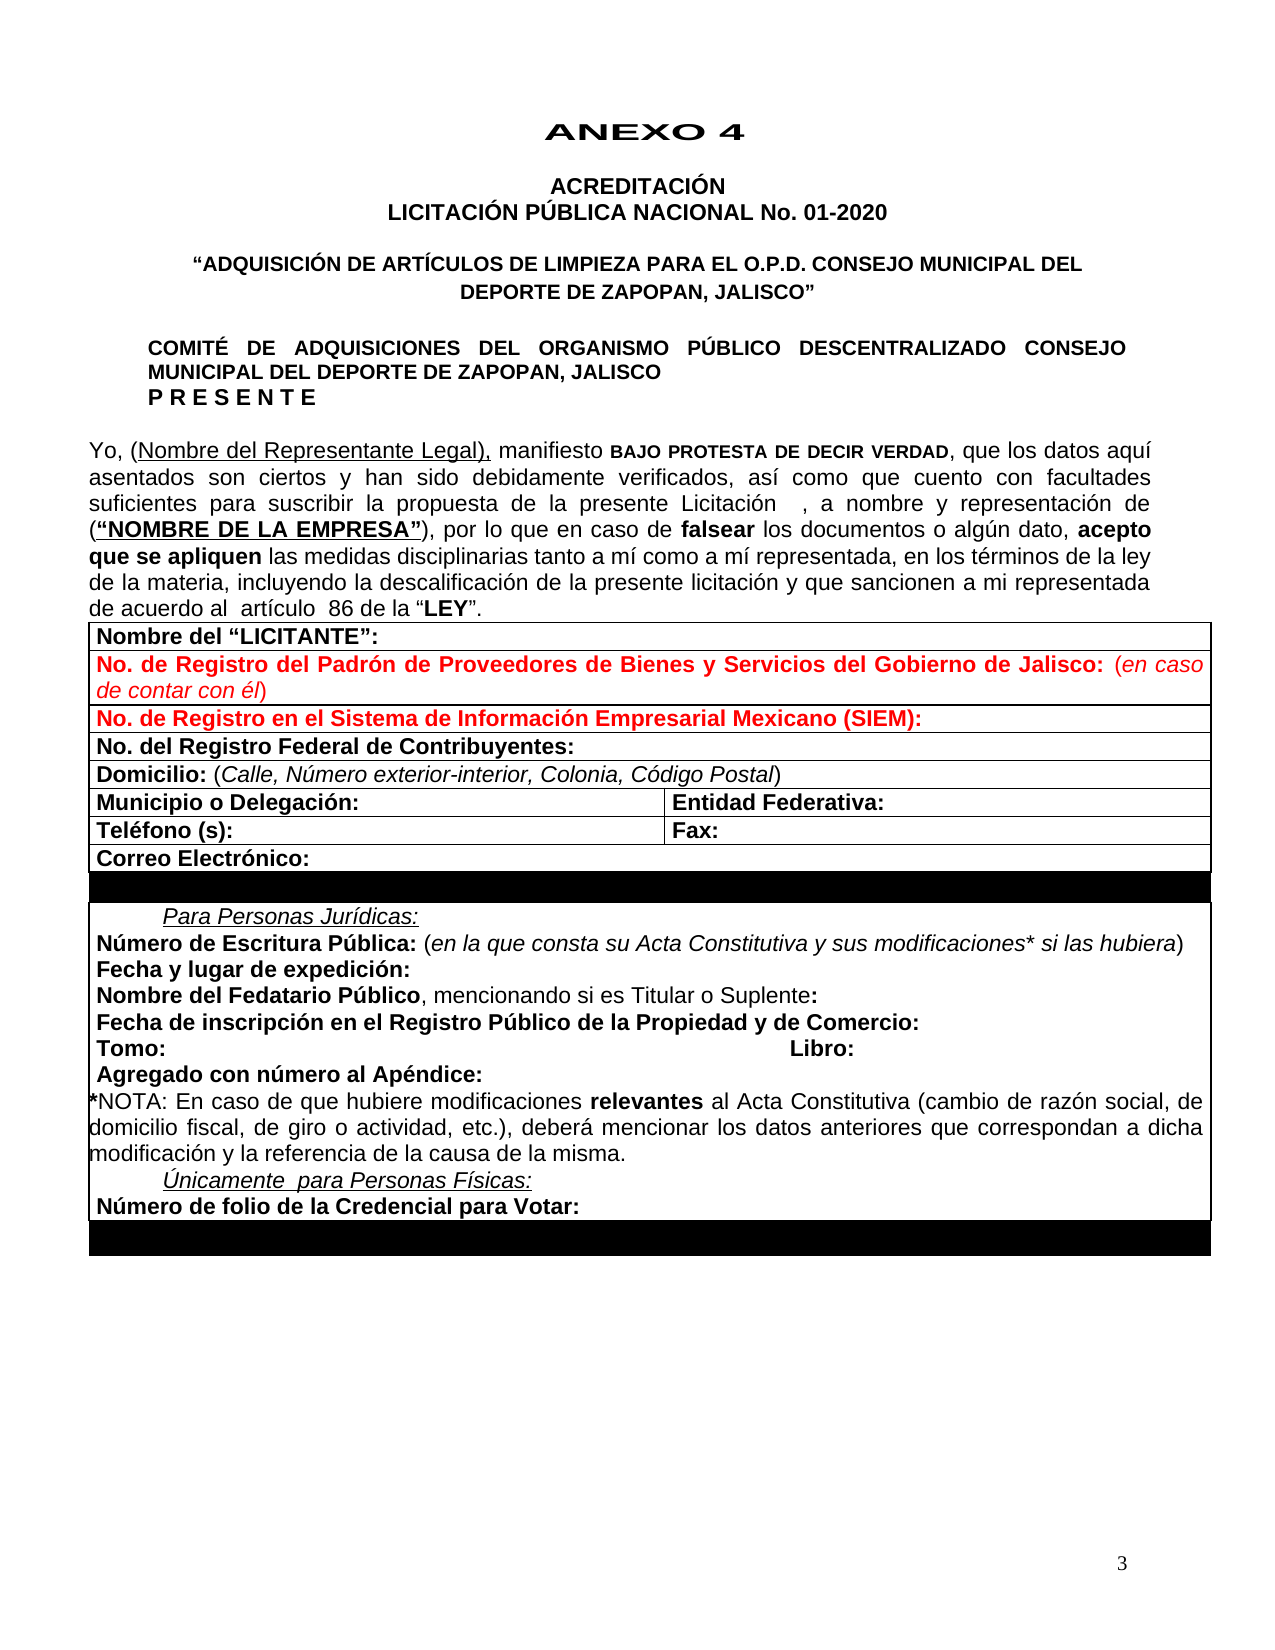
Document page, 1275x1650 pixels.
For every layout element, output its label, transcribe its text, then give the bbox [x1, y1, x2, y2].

table_cell No. de Registro del Padrón de Proveedores de Bienes y Servicios del Gobierno de Jalisco: (en caso de contar con él) [90, 651, 1210, 704]
table_cell Municipio o Delegación: [90, 789, 664, 816]
text ANEXO 4 [148, 118, 1127, 145]
table_cell [89, 1221, 1211, 1254]
table_cell Teléfono (s): [90, 817, 664, 843]
table_cell Domicilio: (Calle, Número exterior-interior, Colonia, Código Postal) [90, 761, 1210, 788]
text Yo, (Nombre del Representante Legal), manifiesto bajo protesta de decir verdad, que los datos aquí asentados son ciertos y han sido debidamente verificados, así como que cuento con facultades suficientes para suscribir la propuesta de la presente Licitación , a nombre y representación de (“NOMBRE DE LA EMPRESA”), por lo que en caso de falsear los documentos o algún dato, acepto que se apliquen las medidas disciplinarias tanto a mí como a mí representada, en los términos de la ley de la materia, incluyendo la descalificación de la presente licitación y que sancionen a mi representada de acuerdo al artículo 86 de la “LEY”. [89, 437, 1152, 622]
text LICITACIÓN PÚBLICA NACIONAL No. 01-2020 [148, 199, 1127, 226]
table_cell No. del Registro Federal de Contribuyentes: [90, 733, 1210, 760]
table_cell Para Personas Jurídicas: Número de Escritura Pública: (en la que consta su Acta Constitutiva y sus modificaciones* si las hubiera) Fecha y lugar de expedición: Nombre del Fedatario Público, mencionando si es Titular o Suplente: Fecha de inscripción en el Registro Público de la Propiedad y de Comercio: Tomo: Libro: Agregado con número al Apéndice: *NOTA: En caso de que hubiere modificaciones relevantes al Acta Constitutiva (cambio de razón social, de domicilio fiscal, de giro o actividad, etc.), deberá mencionar los datos anteriores que correspondan a dicha modificación y la referencia de la causa de la misma. Únicamente para Personas Físicas: Número de folio de la Credencial para Votar: [90, 903, 1210, 1219]
table_cell Entidad Federativa: [665, 789, 1210, 816]
table_cell [89, 873, 1211, 902]
table_cell Correo Electrónico: [90, 845, 1210, 871]
subtitle COMITÉ DE ADQUISICIONES DEL ORGANISMO PÚBLICO DESCENTRALIZADO CONSEJO MUNICIPAL DEL DEPORTE DE ZAPOPAN, jalisco [148, 336, 1127, 384]
text “ADQUISICIÓN DE ARTÍCULOS DE LIMPIEZA PARA EL O.P.D. CONSEJO MUNICIPAL DEL DEPORTE DE ZAPOPAN, JALISCO” [148, 252, 1127, 303]
list P R E S E N T E [148, 384, 1127, 410]
table_cell No. de Registro en el Sistema de Información Empresarial Mexicano (SIEM): [90, 706, 1210, 732]
table_cell Fax: [665, 817, 1210, 843]
text ACREDITACIÓN [148, 172, 1127, 199]
table_header Nombre del “LICITANTE”: [90, 623, 1210, 649]
